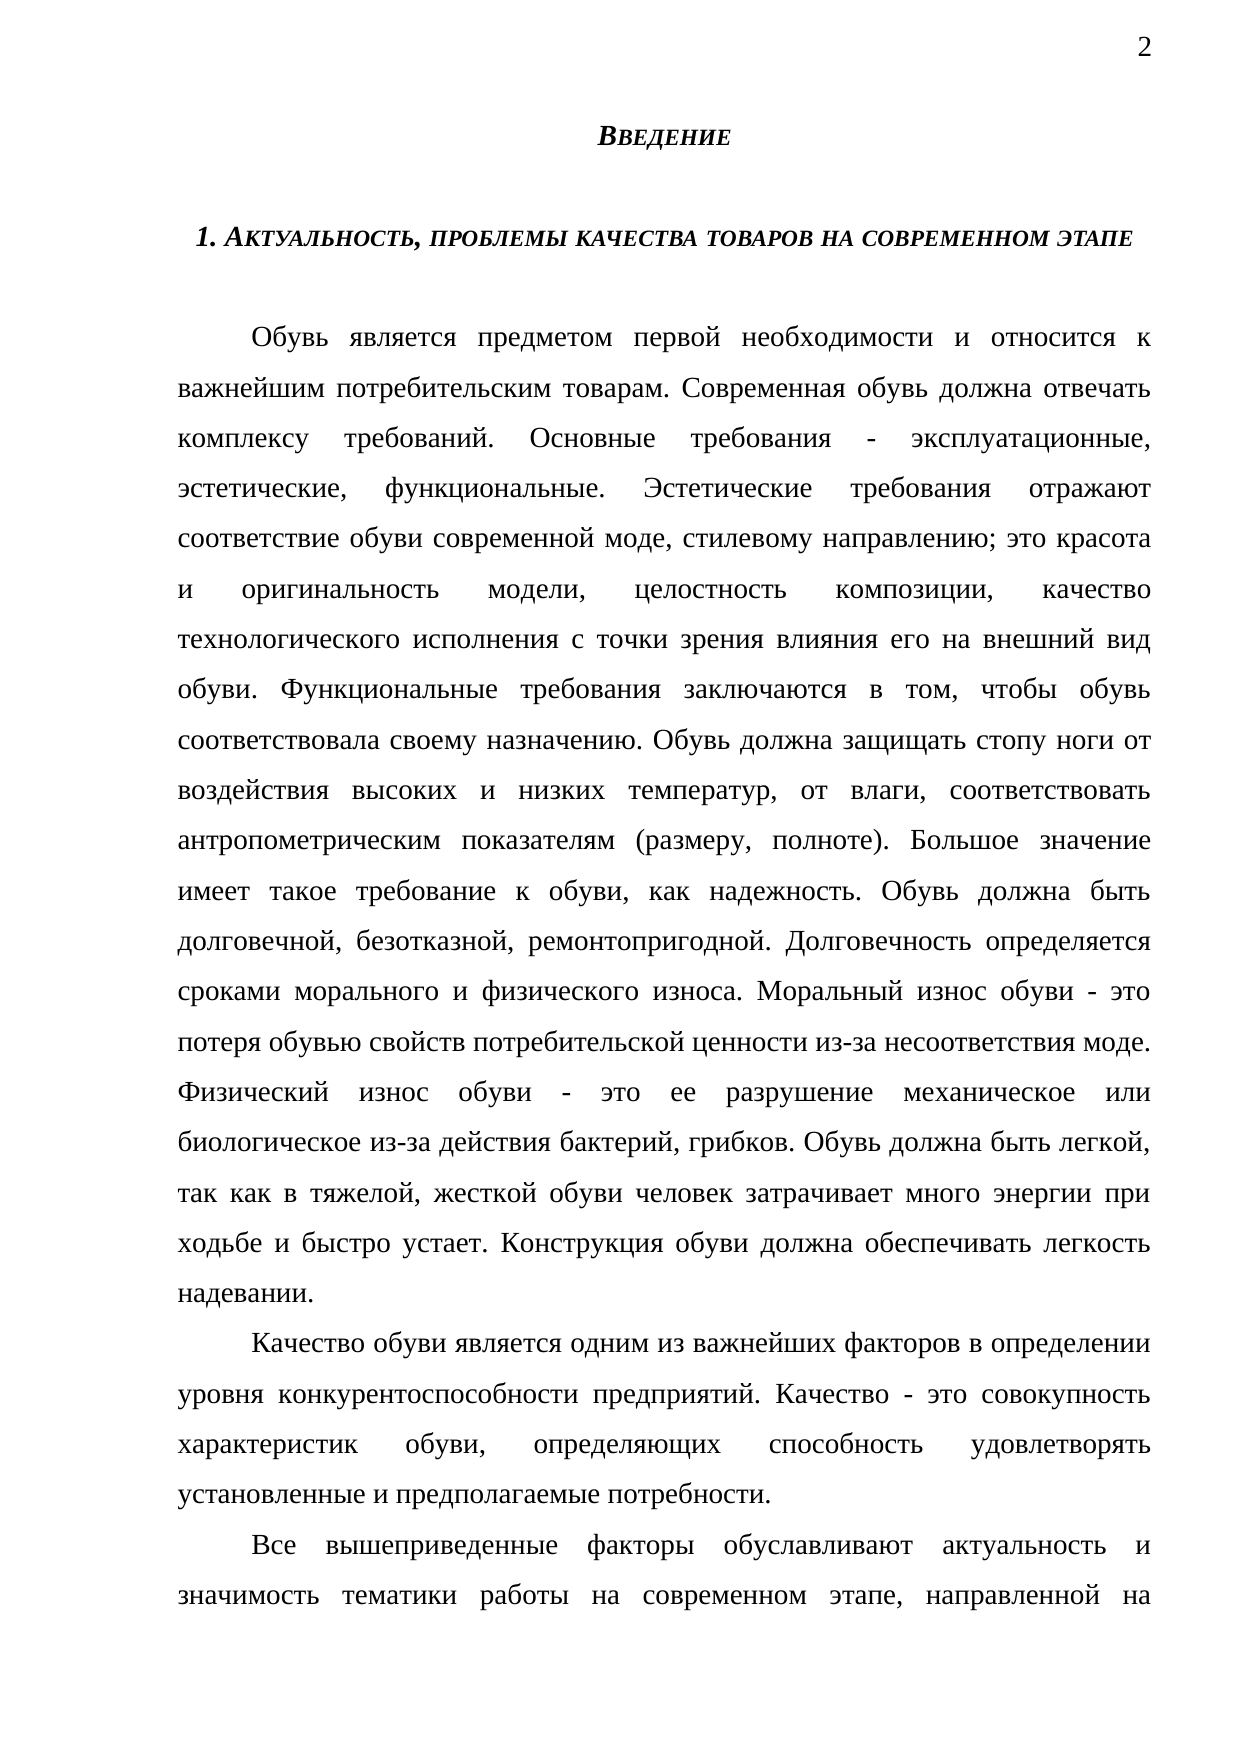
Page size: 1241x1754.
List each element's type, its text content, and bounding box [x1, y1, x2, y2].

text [177, 1527, 1152, 1611]
subtitle 1. Актуальность, проблемы качества товаров на современном этапе [177, 219, 1152, 252]
text Обувь является предметом первой необходимости и относится к важнейшим потребительским товарам. Современная обувь должна отвечать комплексу требований. Основные требования - эксплуатационные, эстетические, функциональные. Эстетические требования отражают соответствие обуви современной моде, стилевому направлению; это красота и оригинальность модели, целостность композиции, качество технологического исполнения с точки зрения влияния его на внешний вид обуви. Функциональные требования заключаются в том, чтобы обувь соответствовала своему назначению. Обувь должна защищать стопу ноги от воздействия высоких и низких температур, от влаги, соответствовать антропометрическим показателям (размеру, полноте). Большое значение имеет такое требование к обуви, как надежность. Обувь должна быть долговечной, безотказной, ремонтопригодной. Долговечность определяется сроками морального и физического износа. Моральный износ обуви - это потеря обувью свойств потребительской ценности из-за несоответствия моде. Физический износ обуви - это ее разрушение механическое или биологическое из-за действия бактерий, грибков. Обувь должна быть легкой, так как в тяжелой, жесткой обуви человек затрачивает много энергии при ходьбе и быстро устает. Конструкция обуви должна обеспечивать легкость надевании. [177, 319, 1152, 1309]
subtitle Введение [177, 118, 1152, 152]
text Качество обуви является одним из важнейших факторов в определении уровня конкурентоспособности предприятий. Качество - это совокупность характеристик обуви, определяющих способность удовлетворять установленные и предполагаемые потребности. [177, 1326, 1152, 1510]
